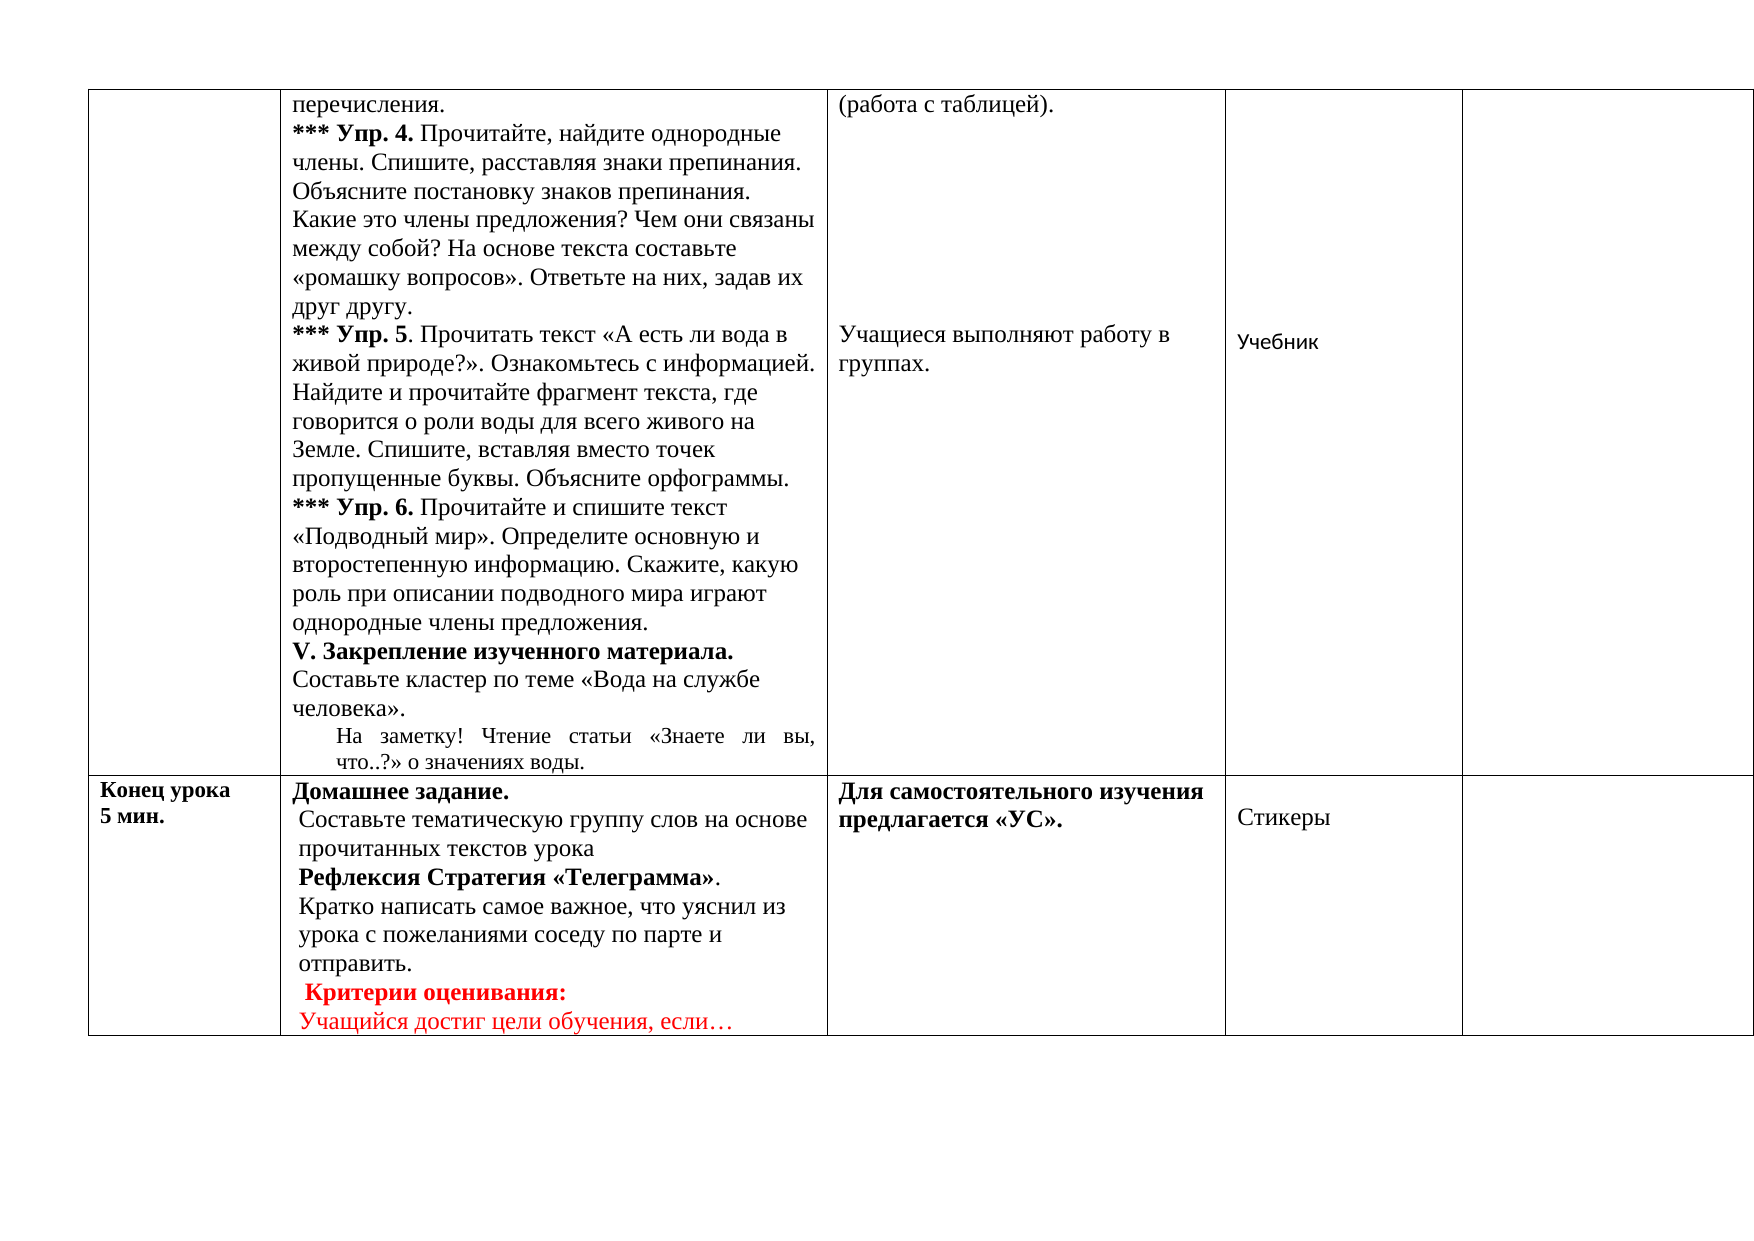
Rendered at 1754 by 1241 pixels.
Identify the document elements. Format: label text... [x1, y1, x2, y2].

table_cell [1463, 90, 1753, 775]
table_cell Стикеры [1226, 776, 1462, 1034]
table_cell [828, 776, 1225, 1034]
table_cell [1463, 776, 1753, 1034]
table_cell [281, 776, 827, 1034]
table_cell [281, 90, 827, 775]
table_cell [89, 90, 280, 775]
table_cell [828, 90, 1225, 775]
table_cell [1226, 90, 1462, 775]
table_cell Конец урока 5 мин. [89, 776, 280, 1034]
